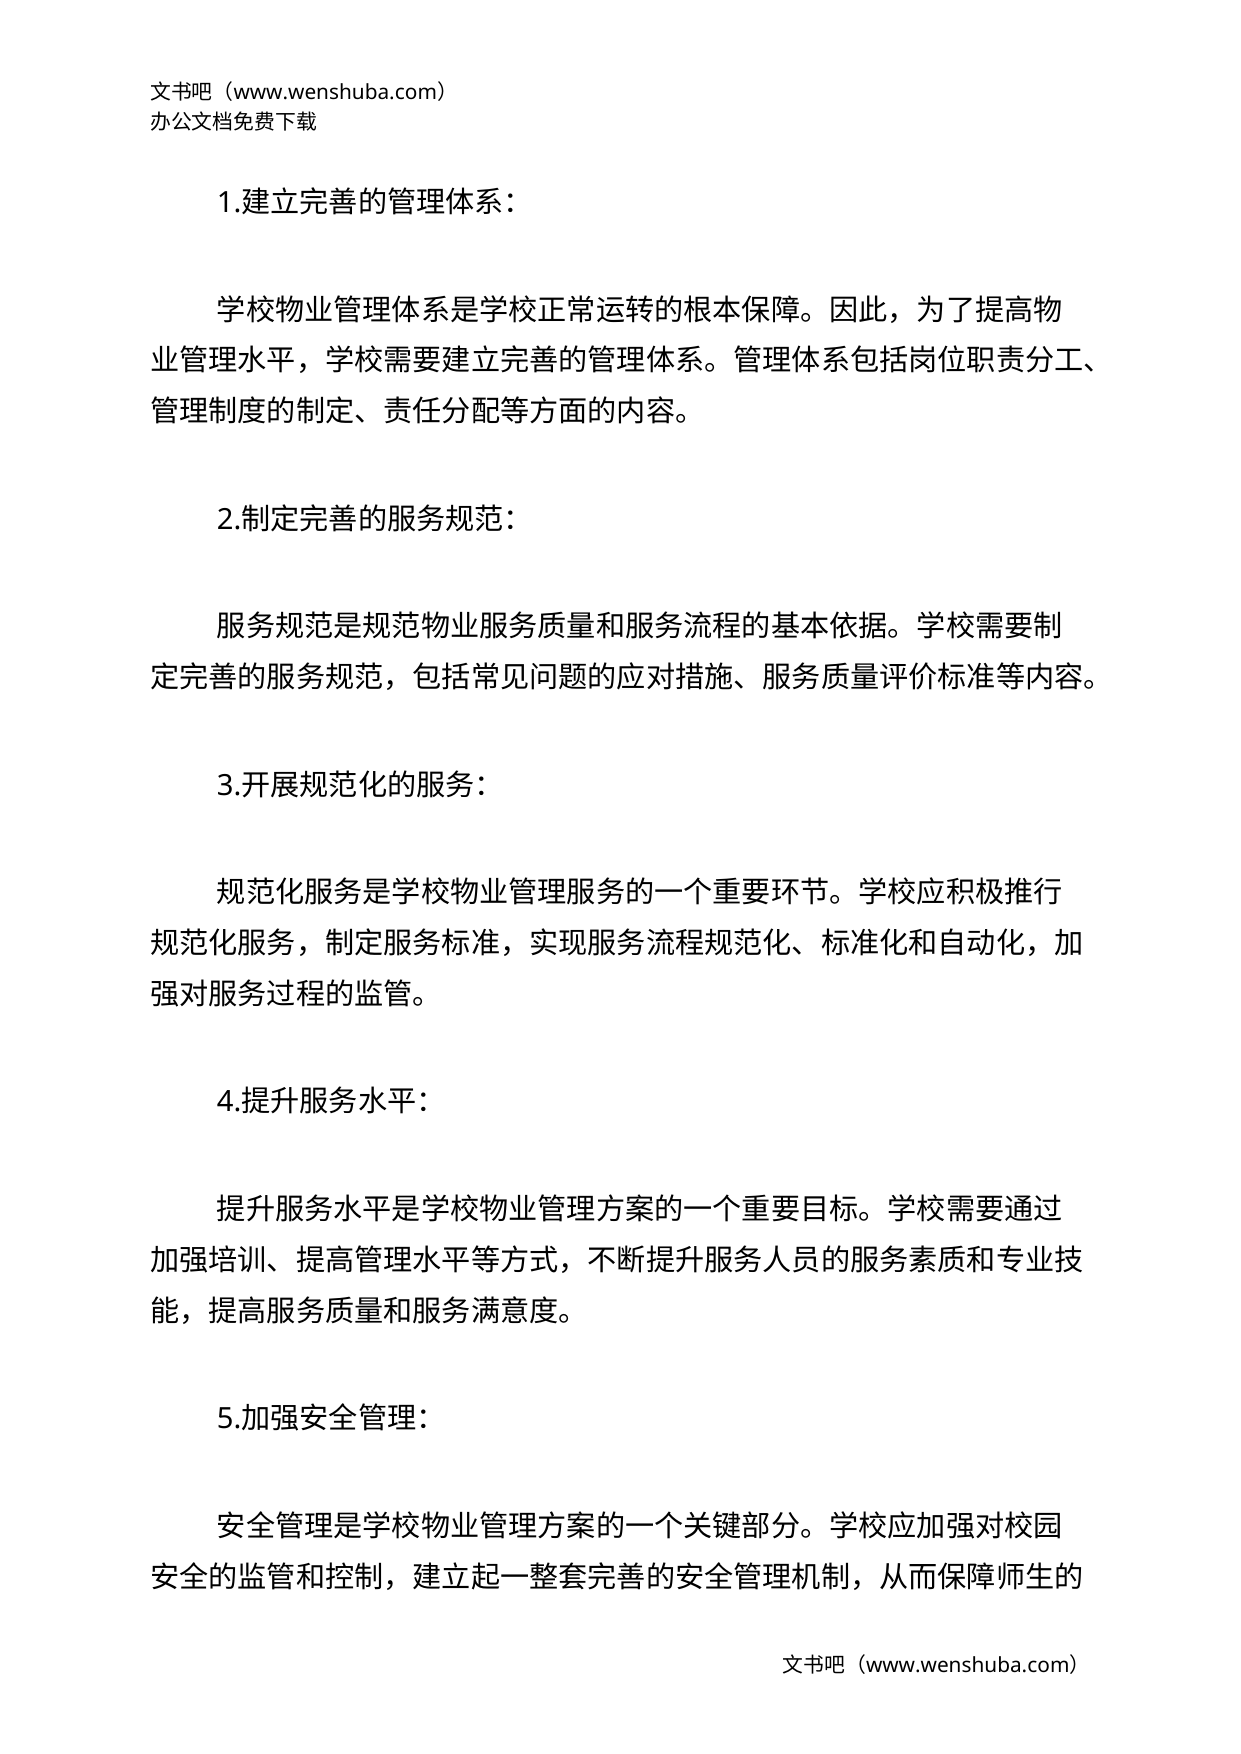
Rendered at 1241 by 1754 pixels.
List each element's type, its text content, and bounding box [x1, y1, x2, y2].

text 提升服务水平是学校物业管理方案的一个重要目标。学校需要通过加强培训、提高管理水平等方式，不断提升服务人员的服务素质和专业技能，提高服务质量和服务满意度。 [150, 1186, 1090, 1329]
text 规范化服务是学校物业管理服务的一个重要环节。学校应积极推行规范化服务，制定服务标准，实现服务流程规范化、标准化和自动化，加强对服务过程的监管。 [150, 869, 1090, 1013]
text 学校物业管理体系是学校正常运转的根本保障。因此，为了提高物业管理水平，学校需要建立完善的管理体系。管理体系包括岗位职责分工、管理制度的制定、责任分配等方面的内容。 [150, 286, 1090, 430]
text 服务规范是规范物业服务质量和服务流程的基本依据。学校需要制定完善的服务规范，包括常见问题的应对措施、服务质量评价标准等内容。 [150, 603, 1090, 696]
text 5.加强安全管理： [150, 1395, 1090, 1437]
text 2.制定完善的服务规范： [150, 495, 1090, 538]
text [150, 1502, 1090, 1596]
text 1.建立完善的管理体系： [150, 178, 1090, 221]
text 4.提升服务水平： [150, 1078, 1090, 1120]
text 3.开展规范化的服务： [150, 761, 1090, 804]
